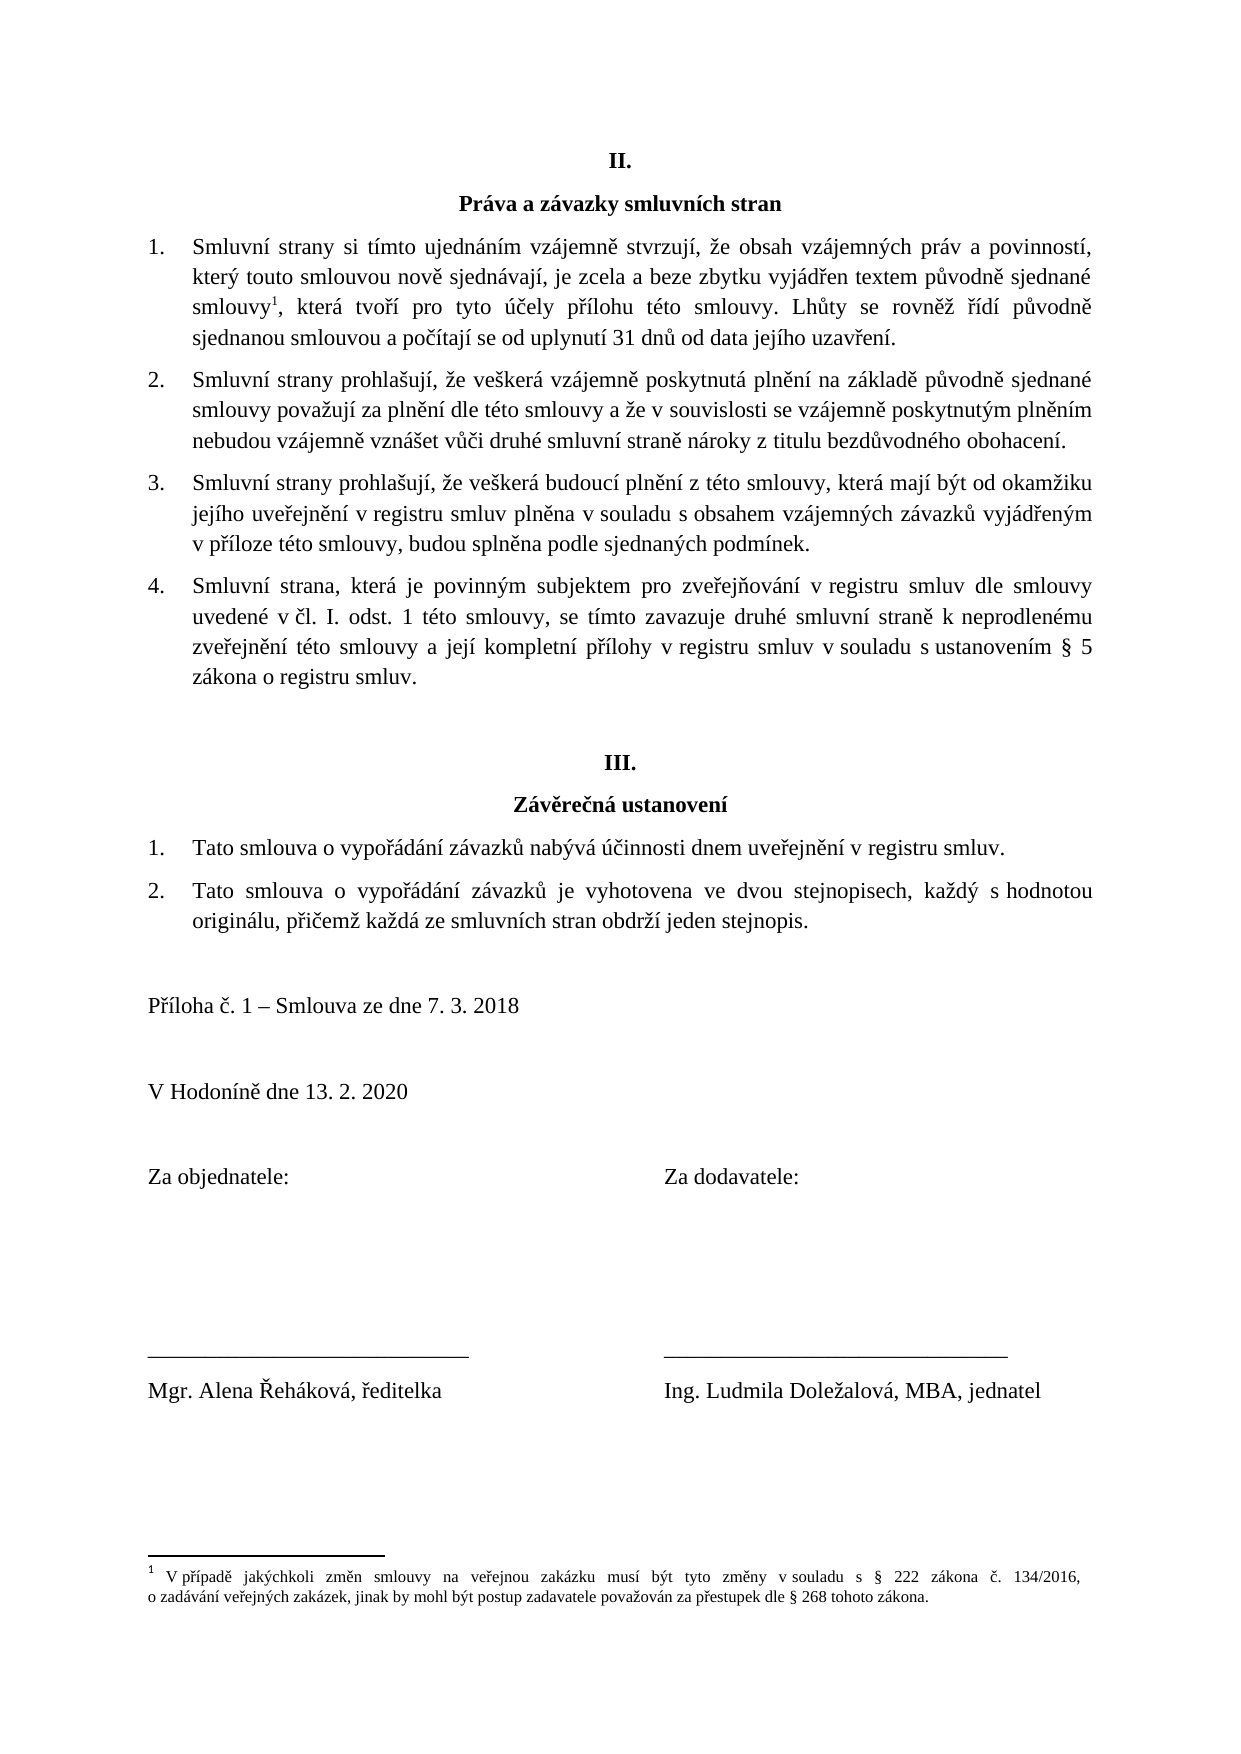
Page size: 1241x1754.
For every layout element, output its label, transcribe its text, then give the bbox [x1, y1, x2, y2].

text II. [148, 148, 1093, 174]
list Smluvní strany prohlašují, že veškerá budoucí plnění z této smlouvy, která mají být od okamžiku jejího uveřejnění v registru smluv plněna v souladu s obsahem vzájemných závazků vyjádřeným v příloze této smlouvy, budou splněna podle sjednaných podmínek. [148, 469, 1093, 556]
text Práva a závazky smluvních stran [148, 190, 1093, 217]
text Závěrečná ustanovení [148, 791, 1093, 818]
text Příloha č. 1 – Smlouva ze dne 7. 3. 2018 [148, 992, 1093, 1019]
text Za objednatele: Za dodavatele: [148, 1163, 1093, 1189]
list Smluvní strana, která je povinným subjektem pro zveřejňování v registru smluv dle smlouvy uvedené v čl. I. odst. 1 této smlouvy, se tímto zavazuje druhé smluvní straně k neprodlenému zveřejnění této smlouvy a její kompletní přílohy v registru smluv v souladu s ustanovením § 5 zákona o registru smluv. [148, 573, 1093, 689]
text III. [148, 749, 1093, 775]
list Tato smlouva o vypořádání závazků je vyhotovena ve dvou stejnopisech, každý s hodnotou originálu, přičemž každá ze smluvních stran obdrží jeden stejnopis. [148, 877, 1093, 933]
list Smluvní strany si tímto ujednáním vzájemně stvrzují, že obsah vzájemných práv a povinností, který touto smlouvou nově sjednávají, je zcela a beze zbytku vyjádřen textem původně sjednané smlouvy, která tvoří pro tyto účely přílohu této smlouvy. Lhůty se rovněž řídí původně sjednanou smlouvou a počítají se od uplynutí 31 dnů od data jejího uzavření. [148, 233, 1093, 350]
list Smluvní strany prohlašují, že veškerá vzájemně poskytnutá plnění na základě původně sjednané smlouvy považují za plnění dle této smlouvy a že v souvislosti se vzájemně poskytnutým plněním nebudou vzájemně vznášet vůči druhé smluvní straně nároky z titulu bezdůvodného obohacení. [148, 366, 1093, 453]
list Tato smlouva o vypořádání závazků nabývá účinnosti dnem uveřejnění v registru smluv. [148, 834, 1093, 860]
text Mgr. Alena Řeháková, ředitelka Ing. Ludmila Doležalová, MBA, jednatel [148, 1377, 1093, 1403]
text ____________________________ ______________________________ [148, 1334, 1093, 1360]
text V Hodoníně dne 13. 2. 2020 [148, 1078, 1093, 1104]
